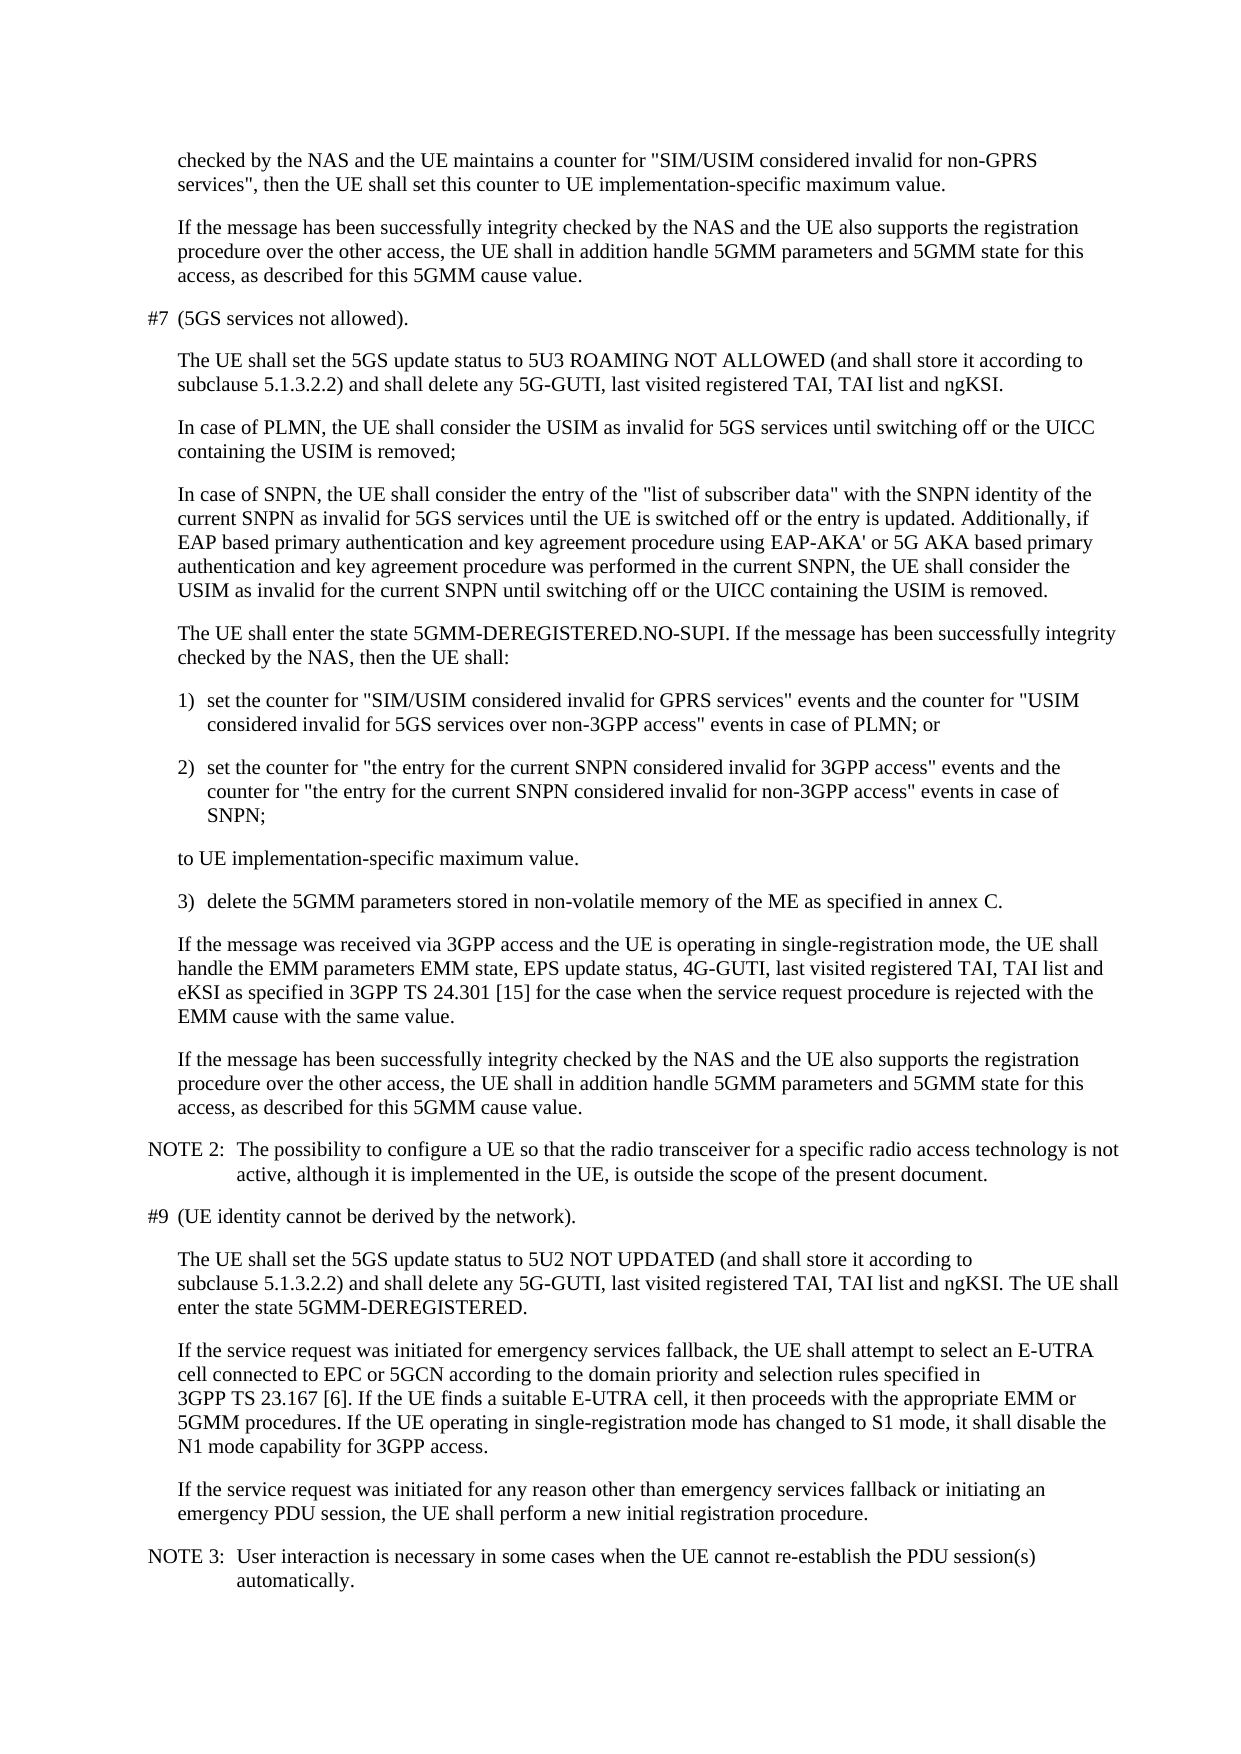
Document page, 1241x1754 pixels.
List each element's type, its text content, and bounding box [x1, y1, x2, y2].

text NOTE 2: The possibility to configure a UE so that the radio transceiver for a specific radio access technology is not active, although it is implemented in the UE, is outside the scope of the present document. [148, 1137, 1122, 1186]
text NOTE 3: User interaction is necessary in some cases when the UE cannot re-establish the PDU session(s) automatically. [148, 1544, 1122, 1592]
text 2) set the counter for "the entry for the current SNPN considered invalid for 3GPP access" events and the counter for "the entry for the current SNPN considered invalid for non-3GPP access" events in case of SNPN; [177, 755, 1122, 827]
text #9 (UE identity cannot be derived by the network). [148, 1204, 1122, 1228]
text 1) set the counter for "SIM/USIM considered invalid for GPRS services" events and the counter for "USIM considered invalid for 5GS services over non-3GPP access" events in case of PLMN; or [177, 688, 1122, 736]
text The UE shall set the 5GS update status to 5U2 NOT UPDATED (and shall store it according to subclause 5.1.3.2.2) and shall delete any 5G-GUTI, last visited registered TAI, TAI list and ngKSI. The UE shall enter the state 5GMM-DEREGISTERED. [148, 1247, 1122, 1319]
text If the service request was initiated for any reason other than emergency services fallback or initiating an emergency PDU session, the UE shall perform a new initial registration procedure. [148, 1477, 1122, 1525]
text 3) delete the 5GMM parameters stored in non-volatile memory of the ME as specified in annex C. [177, 889, 1122, 913]
text The UE shall set the 5GS update status to 5U3 ROAMING NOT ALLOWED (and shall store it according to subclause 5.1.3.2.2) and shall delete any 5G-GUTI, last visited registered TAI, TAI list and ngKSI. [148, 348, 1122, 396]
text The UE shall enter the state 5GMM-DEREGISTERED.NO-SUPI. If the message has been successfully integrity checked by the NAS, then the UE shall: [148, 621, 1122, 669]
text #7 (5GS services not allowed). [148, 306, 1122, 329]
text If the message has been successfully integrity checked by the NAS and the UE also supports the registration procedure over the other access, the UE shall in addition handle 5GMM parameters and 5GMM state for this access, as described for this 5GMM cause value. [148, 1046, 1122, 1119]
text If the message was received via 3GPP access and the UE is operating in single-registration mode, the UE shall handle the EMM parameters EMM state, EPS update status, 4G-GUTI, last visited registered TAI, TAI list and eKSI as specified in 3GPP TS 24.301 [15] for the case when the service request procedure is rejected with the EMM cause with the same value. [148, 931, 1122, 1028]
text In case of SNPN, the UE shall consider the entry of the "list of subscriber data" with the SNPN identity of the current SNPN as invalid for 5GS services until the UE is switched off or the entry is updated. Additionally, if EAP based primary authentication and key agreement procedure using EAP-AKA' or 5G AKA based primary authentication and key agreement procedure was performed in the current SNPN, the UE shall consider the USIM as invalid for the current SNPN until switching off or the UICC containing the USIM is removed. [148, 482, 1122, 602]
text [148, 148, 1122, 196]
text to UE implementation-specific maximum value. [148, 846, 1122, 870]
text In case of PLMN, the UE shall consider the USIM as invalid for 5GS services until switching off or the UICC containing the USIM is removed; [148, 415, 1122, 463]
text If the message has been successfully integrity checked by the NAS and the UE also supports the registration procedure over the other access, the UE shall in addition handle 5GMM parameters and 5GMM state for this access, as described for this 5GMM cause value. [148, 214, 1122, 287]
